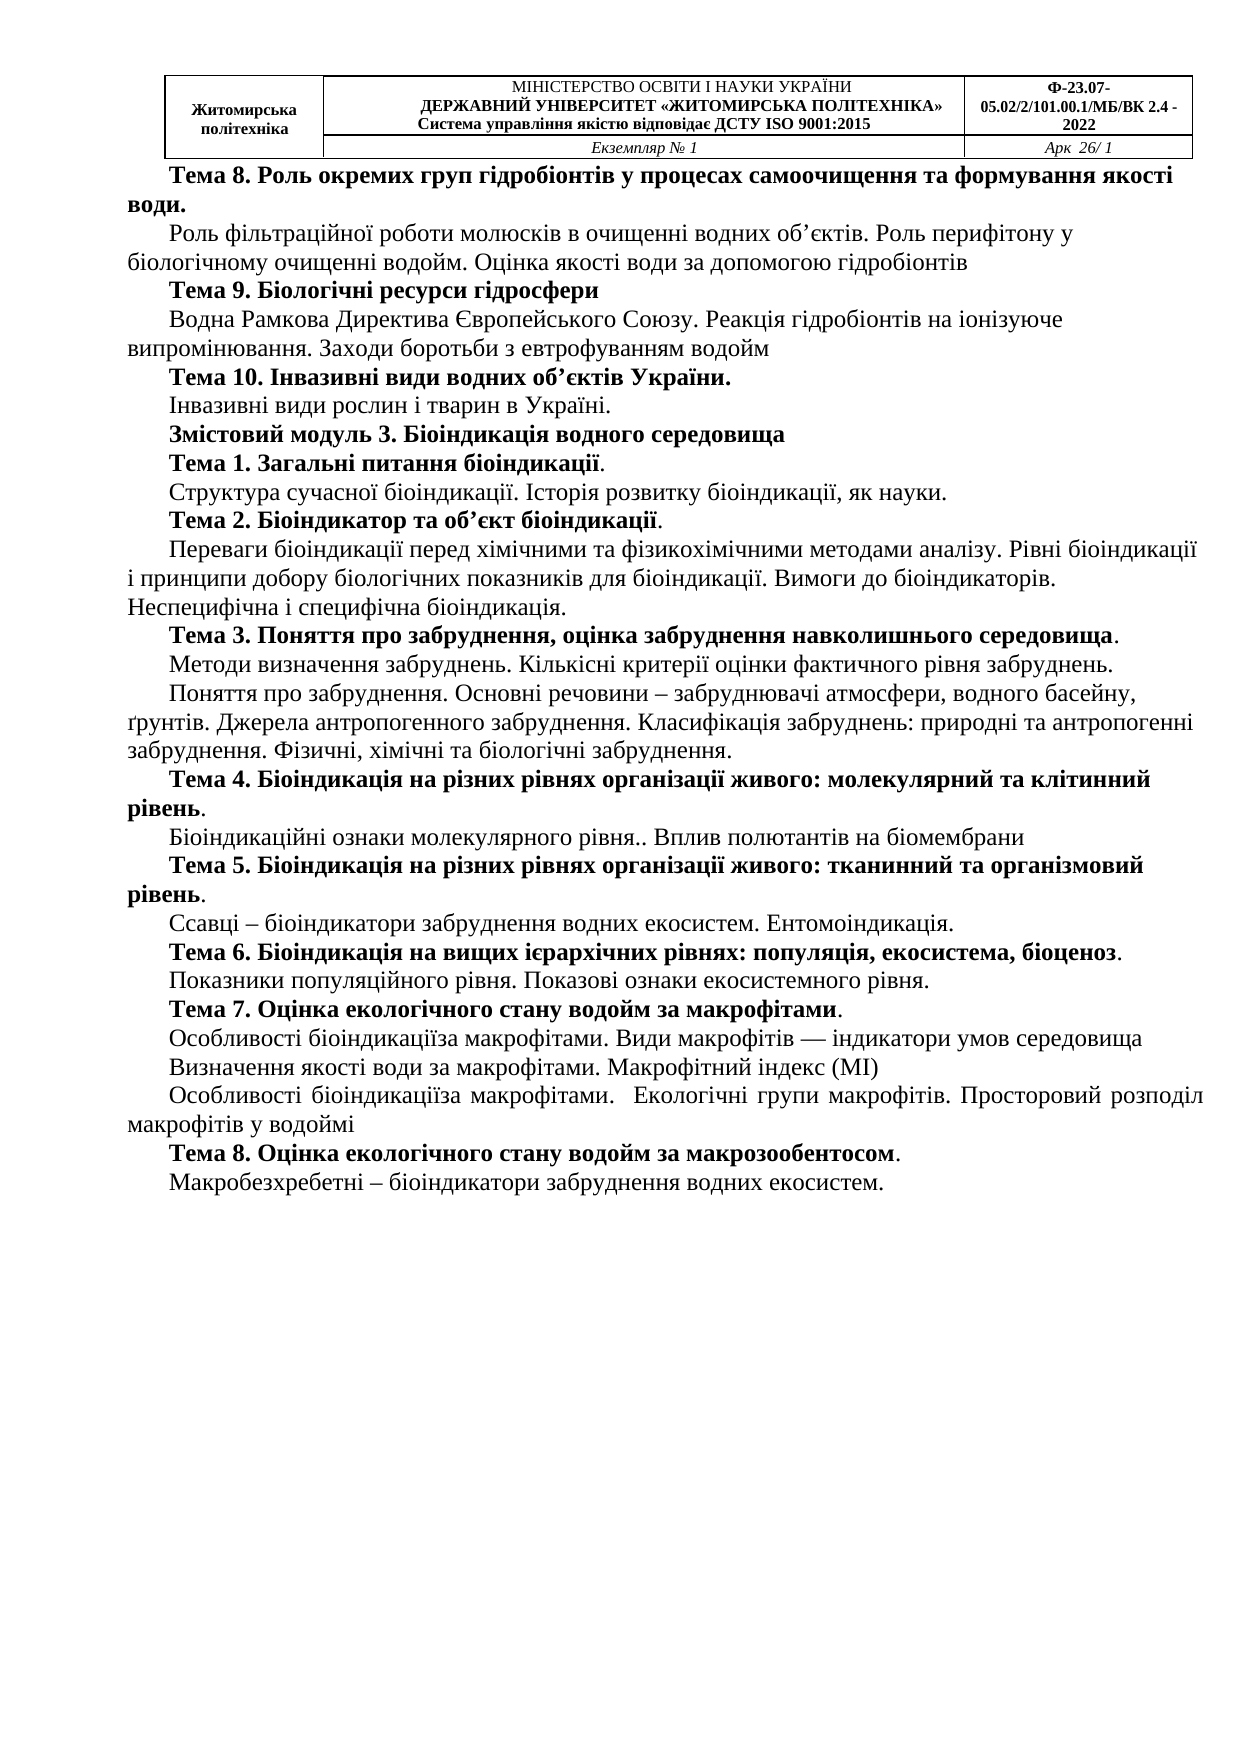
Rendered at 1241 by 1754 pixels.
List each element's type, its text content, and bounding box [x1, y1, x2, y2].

text Тема 8. Роль окремих груп гідробіонтів у процесах самоочищення та формування якості води. [127, 160, 1205, 218]
text Тема 4. Біоіндикація на різних рівнях організації живого: молекулярний та клітинний рівень. [127, 764, 1205, 822]
text Тема 3. Поняття про забруднення, оцінка забруднення навколишнього середовища. [127, 620, 1205, 649]
text Тема 8. Оцінка екологічного стану водойм за макрозообентосом. [127, 1138, 1205, 1167]
list Макробезхребетні – біоіндикатори забруднення водних екосистем. [127, 1167, 1205, 1195]
text Роль фільтраційної роботи молюсків в очищенні водних об’єктів. Роль перифітону у біологічному очищенні водойм. Оцінка якості води за допомогою гідробіонтів [127, 218, 1205, 275]
text Тема 10. Інвазивні види водних об’єктів України. [127, 362, 1205, 390]
text Змістовий модуль 3. Біоіндикація водного середовища [127, 419, 1205, 448]
text Тема 6. Біоіндикація на вищих ієрархічних рівнях: популяція, екосистема, біоценоз. [127, 937, 1205, 965]
list Визначення якості води за макрофітами. Макрофітний індекс (МІ) [127, 1052, 1205, 1080]
text Водна Рамкова Директива Європейського Союзу. Реакція гідробіонтів на іонізуюче випромінювання. Заходи боротьби з евтрофуванням водойм [127, 304, 1205, 362]
text Методи визначення забруднень. Кількісні критерії оцінки фактичного рівня забруднень. [127, 649, 1205, 678]
text Тема 1. Загальні питання біоіндикації. [127, 448, 1205, 477]
text Тема 2. Біоіндикатор та об’єкт біоіндикації. [127, 505, 1205, 534]
list Особливості біоіндикаціїза макрофітами. Екологічні групи макрофітів. Просторовий розподіл макрофітів у водоймі [127, 1080, 1205, 1138]
list Інвазивні види рослин і тварин в Україні. [127, 390, 1205, 419]
text Ссавці – біоіндикатори забруднення водних екосистем. Ентомоіндикація. [127, 908, 1205, 937]
text Структура сучасної біоіндикації. Історія розвитку біоіндикації, як науки. [127, 477, 1205, 505]
text Показники популяційного рівня. Показові ознаки екосистемного рівня. [127, 965, 1205, 994]
text Переваги біоіндикації перед хімічними та фізикохімічними методами аналізу. Рівні біоіндикації і принципи добору біологічних показників для біоіндикації. Вимоги до біоіндикаторів. Неспецифічна і специфічна біоіндикація. [127, 534, 1205, 620]
text Поняття про забруднення. Основні речовини – забруднювачі атмосфери, водного басейну, ґрунтів. Джерела антропогенного забруднення. Класифікація забруднень: природні та антропогенні забруднення. Фізичні, хімічні та біологічні забруднення. [127, 678, 1205, 764]
text Тема 7. Оцінка екологічного стану водойм за макрофітами. [127, 994, 1205, 1023]
list Особливості біоіндикаціїза макрофітами. Види макрофітів — індикатори умов середовища [127, 1023, 1205, 1052]
text Тема 5. Біоіндикація на різних рівнях організації живого: тканинний та організмовий рівень. [127, 850, 1205, 908]
text Тема 9. Біологічні ресурси гідросфери [127, 275, 1205, 304]
text Біоіндикаційні ознаки молекулярного рівня.. Вплив полютантів на біомембрани [127, 822, 1205, 850]
